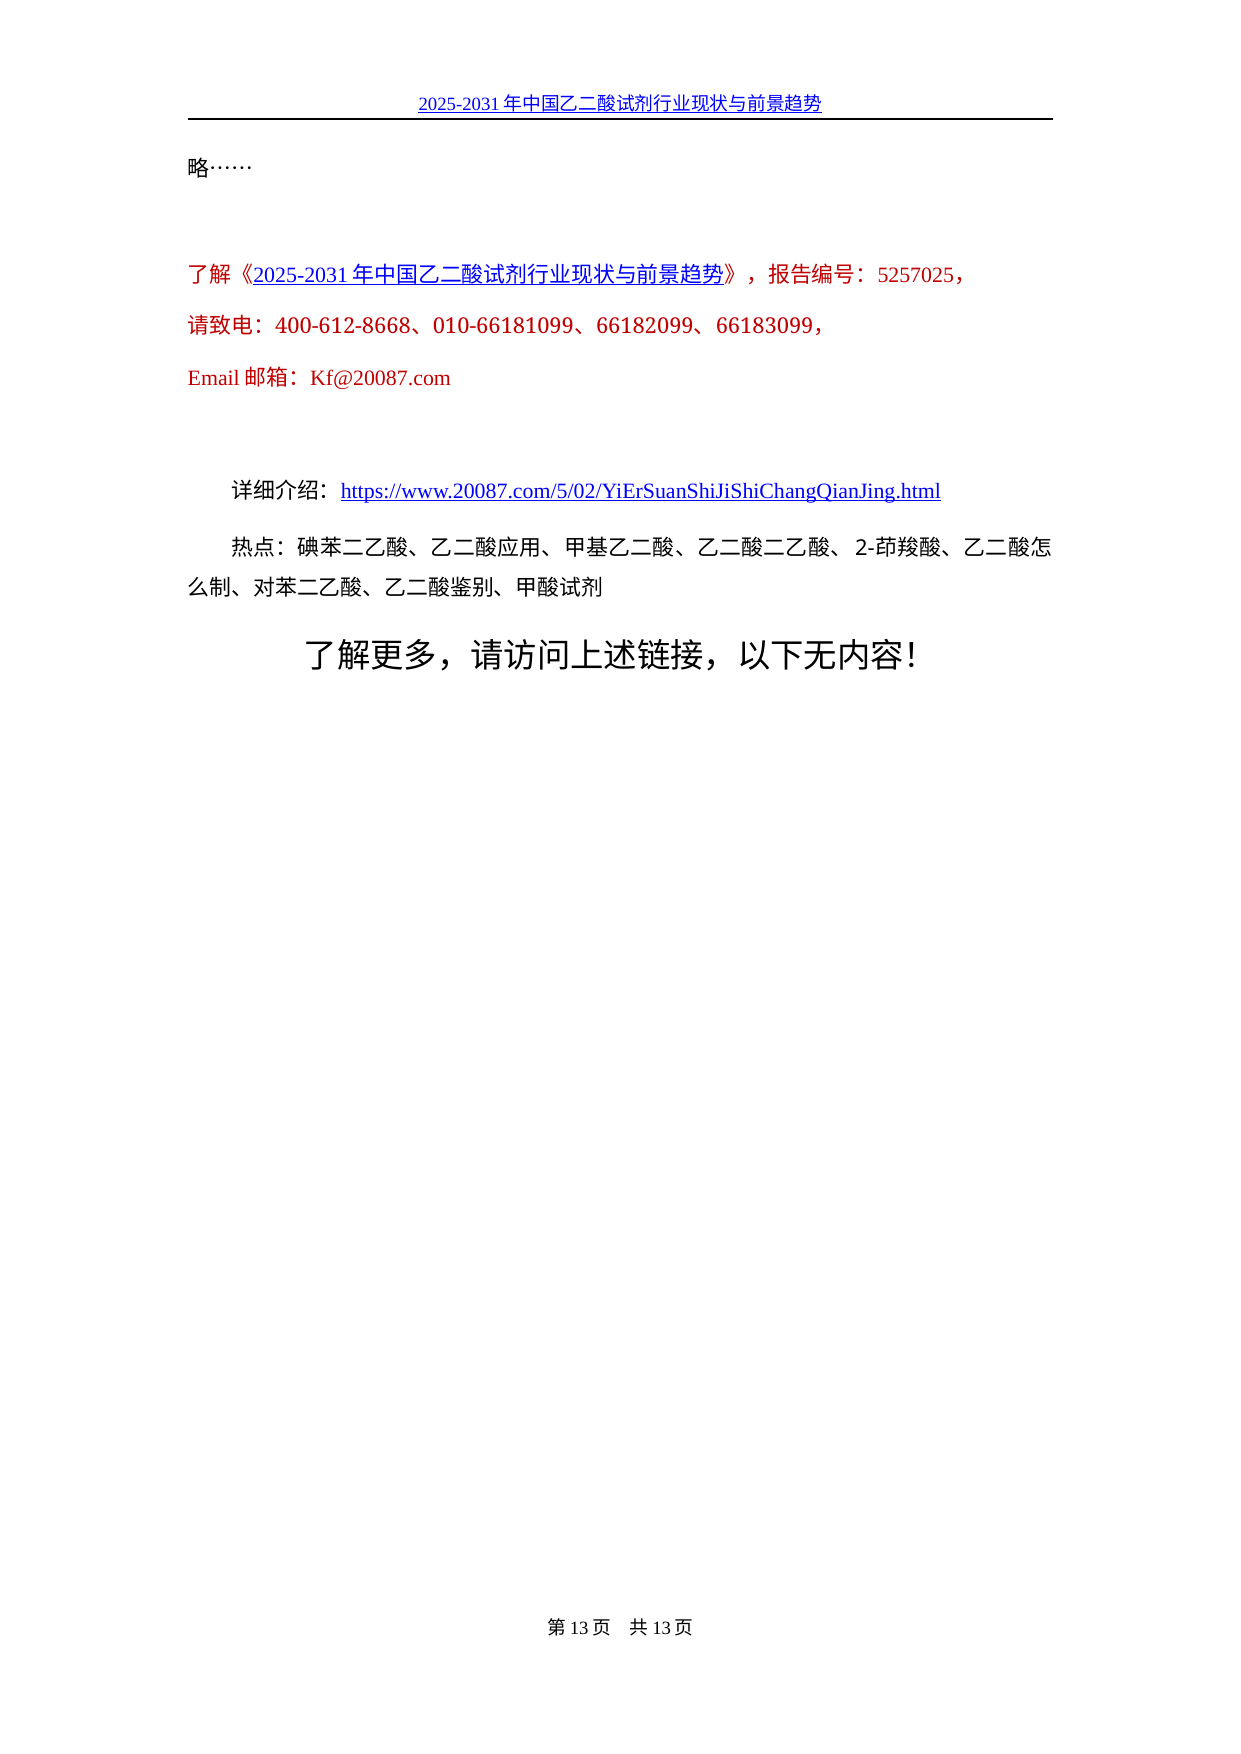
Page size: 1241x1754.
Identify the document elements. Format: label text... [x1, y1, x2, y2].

title 了解更多，请访问上述链接，以下无内容！ [187, 620, 1053, 685]
text Email邮箱：Kf@20087.com [187, 360, 1053, 392]
text 详细介绍：https://www.20087.com/5/02/YiErSuanShiJiShiChangQianJing.html [187, 473, 1053, 505]
text 热点：碘苯二乙酸、乙二酸应用、甲基乙二酸、乙二酸二乙酸、2-茚羧酸、乙二酸怎么制、对苯二乙酸、乙二酸鉴别、甲酸试剂 [187, 529, 1053, 602]
text 了解《2025-2031年中国乙二酸试剂行业现状与前景趋势》，报告编号：5257025， [187, 257, 1053, 289]
text 请致电：400-612-8668、010-66181099、66182099、66183099， [187, 308, 1053, 341]
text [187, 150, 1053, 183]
